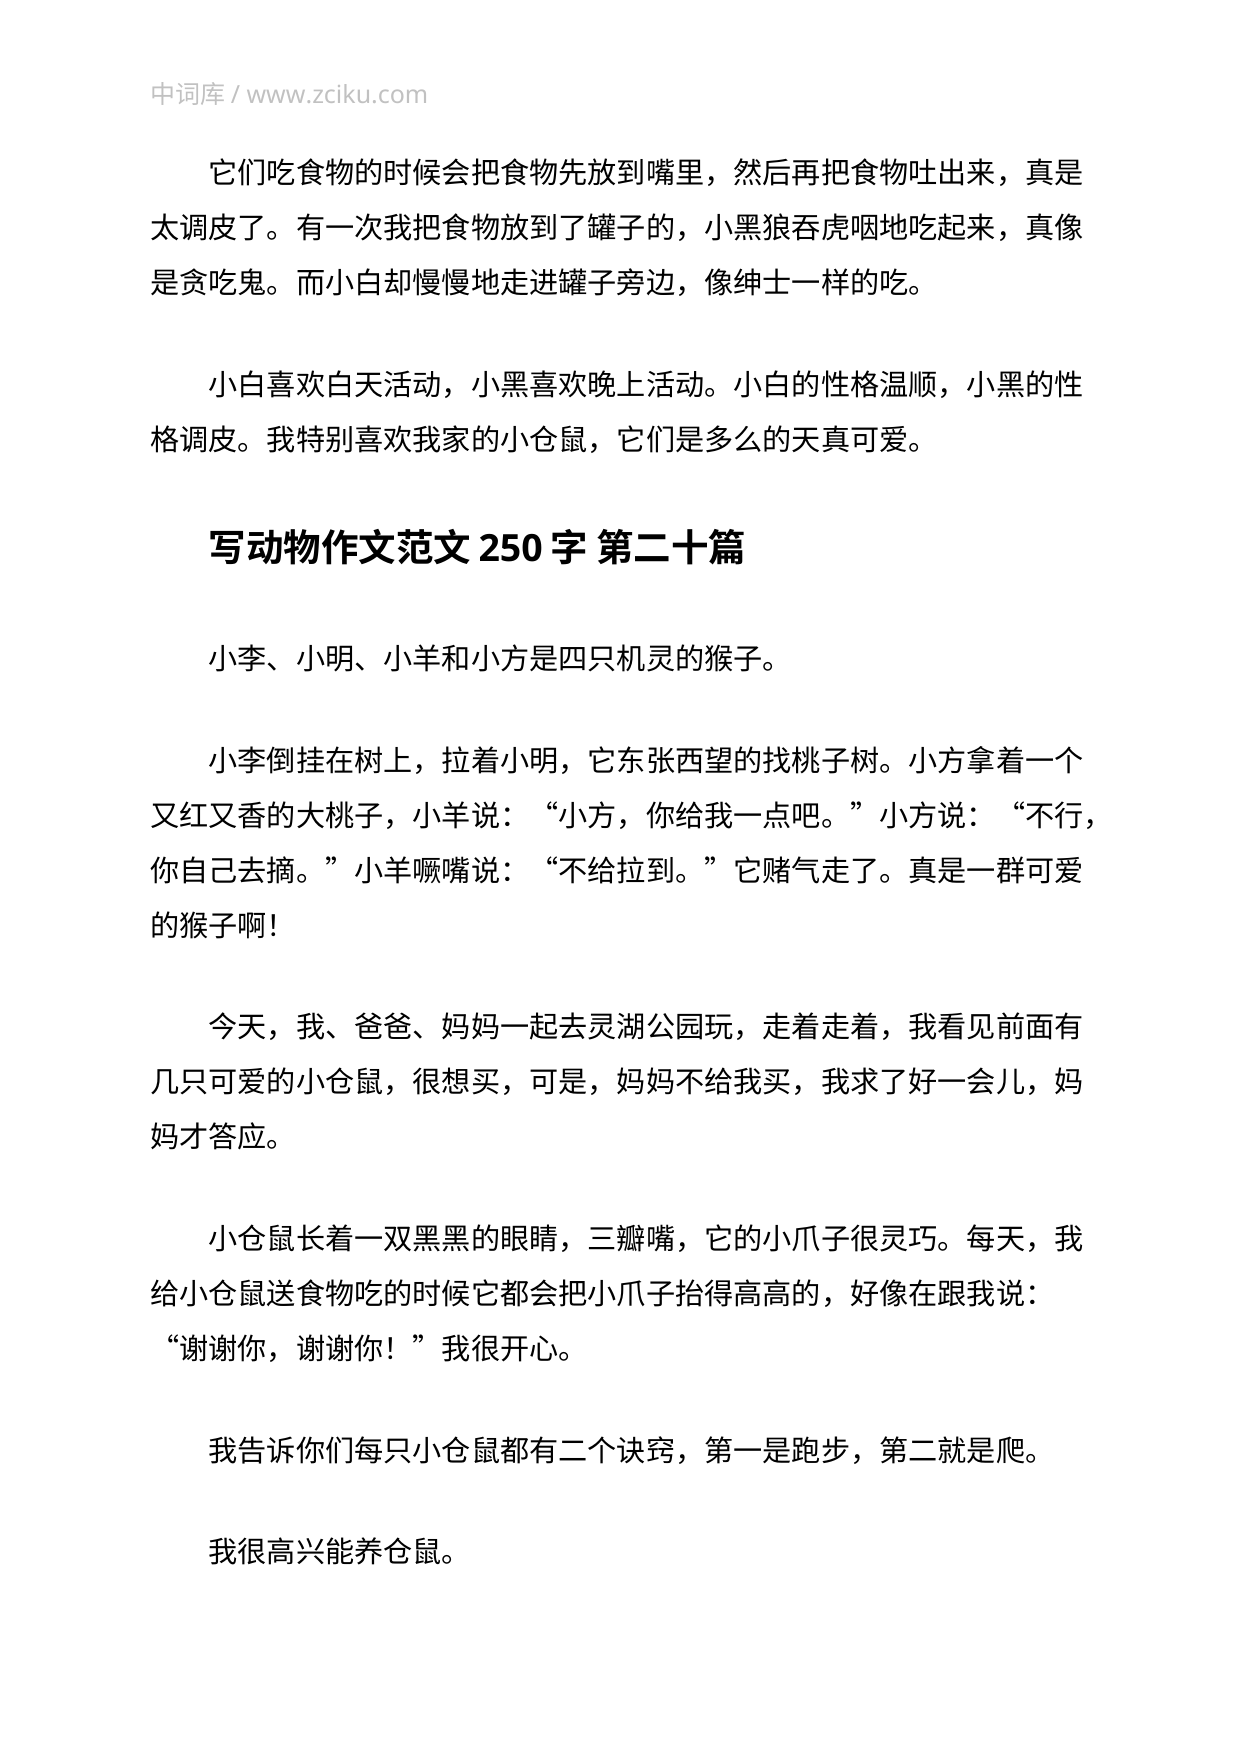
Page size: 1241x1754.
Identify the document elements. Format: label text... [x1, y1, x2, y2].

text 写动物作文范文250字 第二十篇 [150, 518, 1090, 573]
text 我告诉你们每只小仓鼠都有二个诀窍，第一是跑步，第二就是爬。 [150, 1427, 1090, 1469]
text 小李、小明、小羊和小方是四只机灵的猴子。 [150, 636, 1090, 678]
text 小仓鼠长着一双黑黑的眼睛，三瓣嘴，它的小爪子很灵巧。每天，我给小仓鼠送食物吃的时候它都会把小爪子抬得高高的，好像在跟我说：“谢谢你，谢谢你！”我很开心。 [150, 1216, 1090, 1368]
text 它们吃食物的时候会把食物先放到嘴里，然后再把食物吐出来，真是太调皮了。有一次我把食物放到了罐子的，小黑狼吞虎咽地吃起来，真像是贪吃鬼。而小白却慢慢地走进罐子旁边，像绅士一样的吃。 [150, 150, 1090, 302]
text 小白喜欢白天活动，小黑喜欢晚上活动。小白的性格温顺，小黑的性格调皮。我特别喜欢我家的小仓鼠，它们是多么的天真可爱。 [150, 362, 1090, 459]
text 小李倒挂在树上，拉着小明，它东张西望的找桃子树。小方拿着一个又红又香的大桃子，小羊说：“小方，你给我一点吧。”小方说：“不行，你自己去摘。”小羊噘嘴说：“不给拉到。”它赌气走了。真是一群可爱的猴子啊！ [150, 738, 1090, 944]
text 今天，我、爸爸、妈妈一起去灵湖公园玩，走着走着，我看见前面有几只可爱的小仓鼠，很想买，可是，妈妈不给我买，我求了好一会儿，妈妈才答应。 [150, 1004, 1090, 1156]
text 我很高兴能养仓鼠。 [150, 1529, 1090, 1571]
